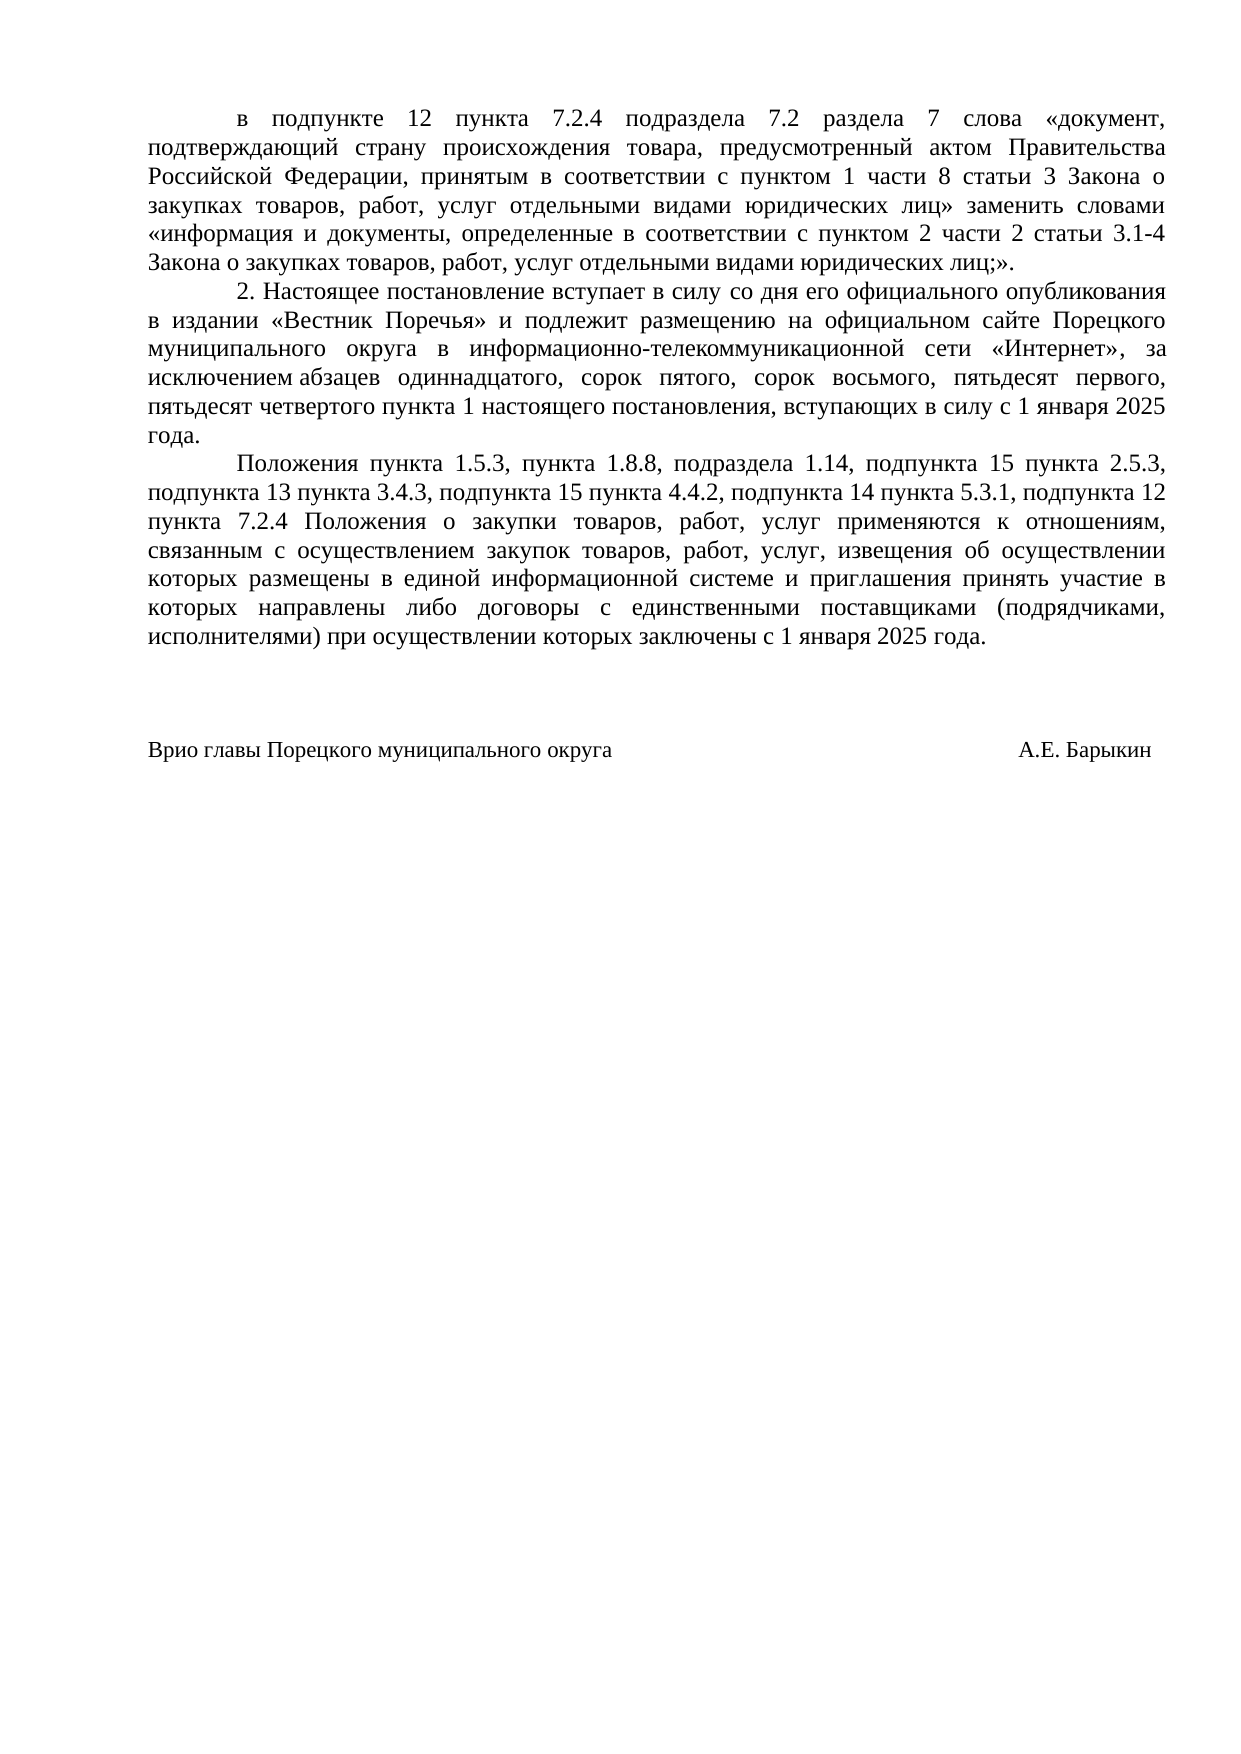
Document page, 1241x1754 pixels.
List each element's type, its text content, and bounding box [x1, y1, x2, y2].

text Положения пункта 1.5.3, пункта 1.8.8, подраздела 1.14, подпункта 15 пункта 2.5.3, подпункта 13 пункта 3.4.3, подпункта 15 пункта 4.4.2, подпункта 14 пункта 5.3.1, подпункта 12 пункта 7.2.4 Положения о закупки товаров, работ, услуг применяются к отношениям, связанным с осуществлением закупок товаров, работ, услуг, извещения об осуществлении которых размещены в единой информационной системе и приглашения принять участие в которых направлены либо договоры с единственными поставщиками (подрядчиками, исполнителями) при осуществлении которых заключены с 1 января 2025 года. [148, 448, 1167, 650]
text 2. Настоящее постановление вступает в силу со дня его официального опубликования в издании «Вестник Поречья» и подлежит размещению на официальном сайте Порецкого муниципального округа в информационно-телекоммуникационной сети «Интернет», за исключением абзацев одиннадцатого, сорок пятого, сорок восьмого, пятьдесят первого, пятьдесят четвертого пункта 1 настоящего постановления, вступающих в силу с 1 января 2025 года. [148, 276, 1167, 448]
text Врио главы Порецкого муниципального округа А.Е. Барыкин [148, 736, 1167, 762]
text в подпункте 12 пункта 7.2.4 подраздела 7.2 раздела 7 слова «документ, подтверждающий страну происхождения товара, предусмотренный актом Правительства Российской Федерации, принятым в соответствии с пунктом 1 части 8 статьи 3 Закона о закупках товаров, работ, услуг отдельными видами юридических лиц» заменить словами «информация и документы, определенные в соответствии с пунктом 2 части 2 статьи 3.1-4 Закона о закупках товаров, работ, услуг отдельными видами юридических лиц;». [148, 103, 1167, 276]
